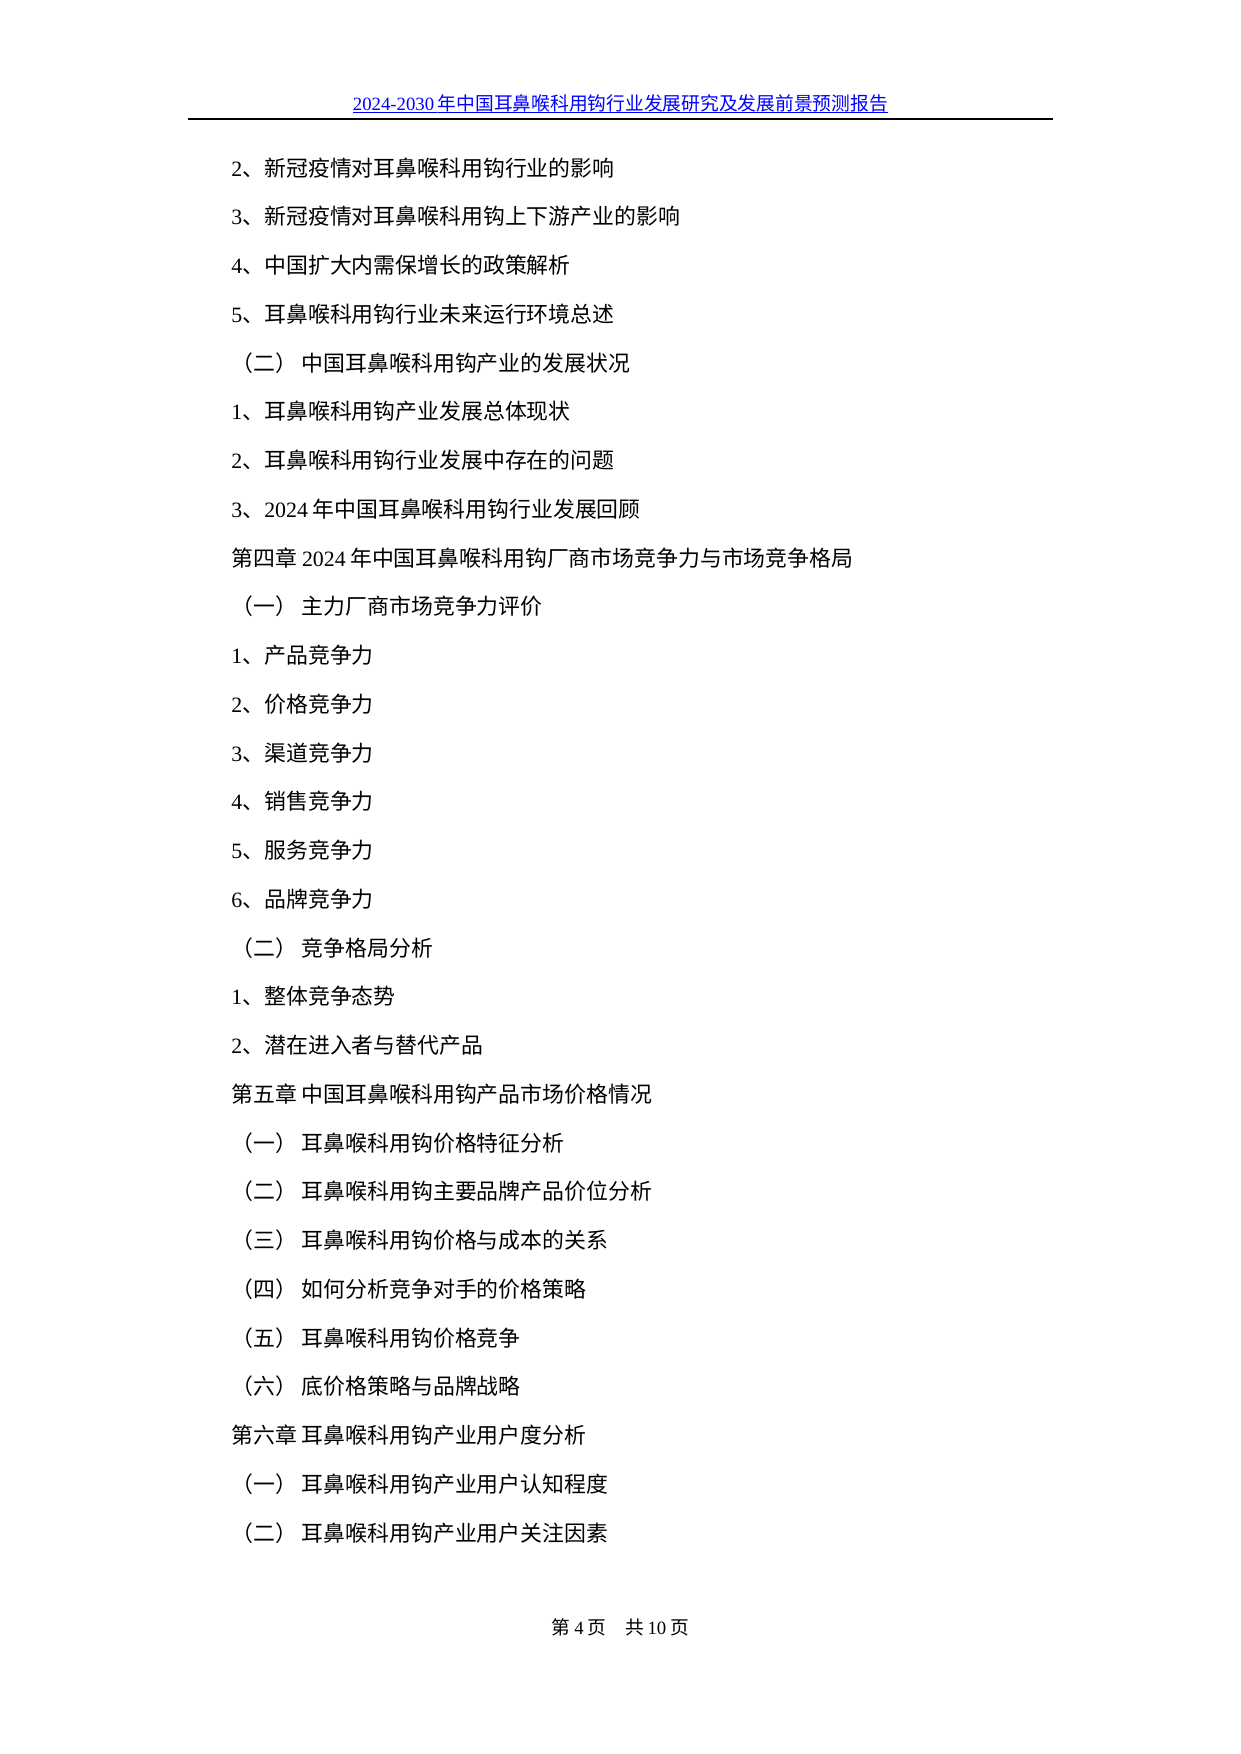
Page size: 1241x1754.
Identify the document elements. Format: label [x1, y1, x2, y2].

text [187, 150, 1053, 1548]
